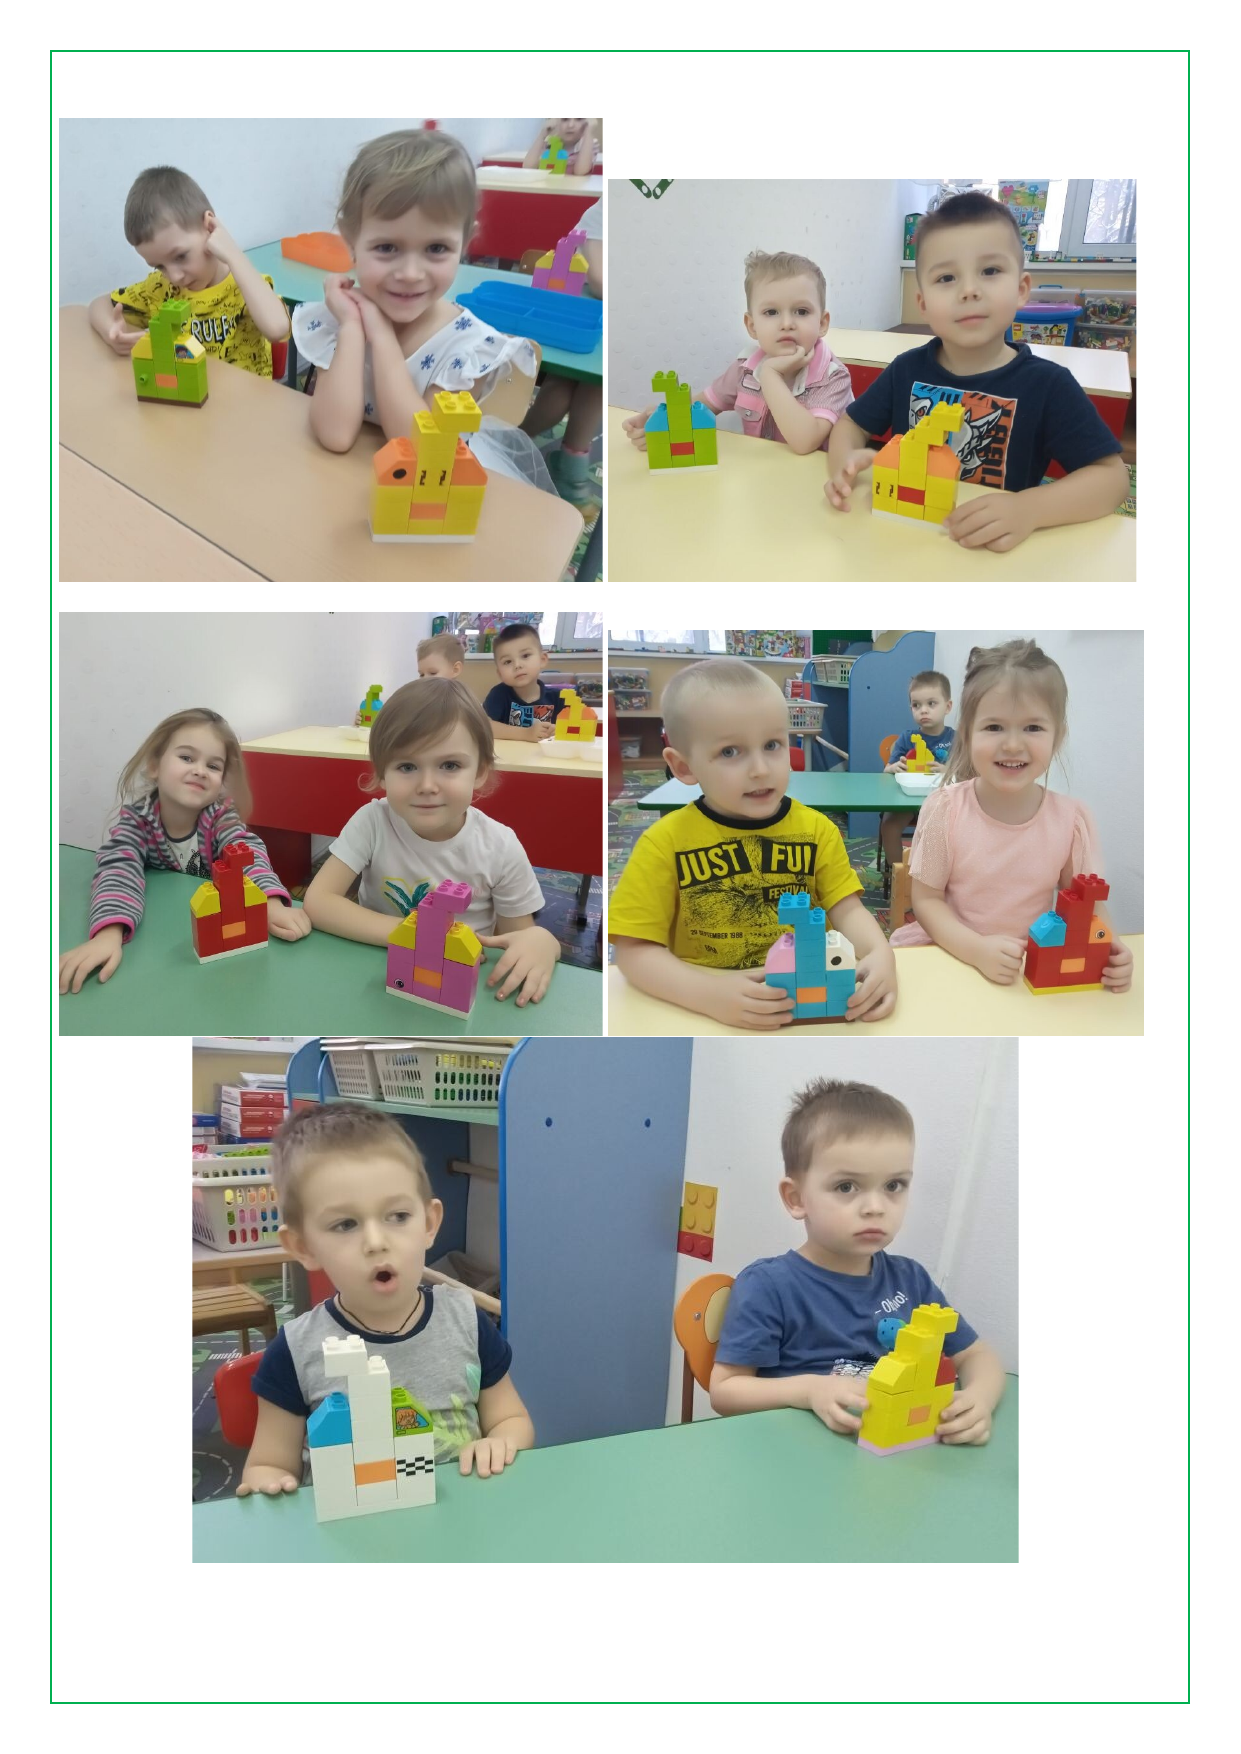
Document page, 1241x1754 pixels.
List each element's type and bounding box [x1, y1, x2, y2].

picture [608, 179, 1137, 582]
picture [59, 118, 603, 582]
picture [192, 1037, 1019, 1563]
picture [59, 612, 603, 1036]
picture [608, 630, 1144, 1036]
